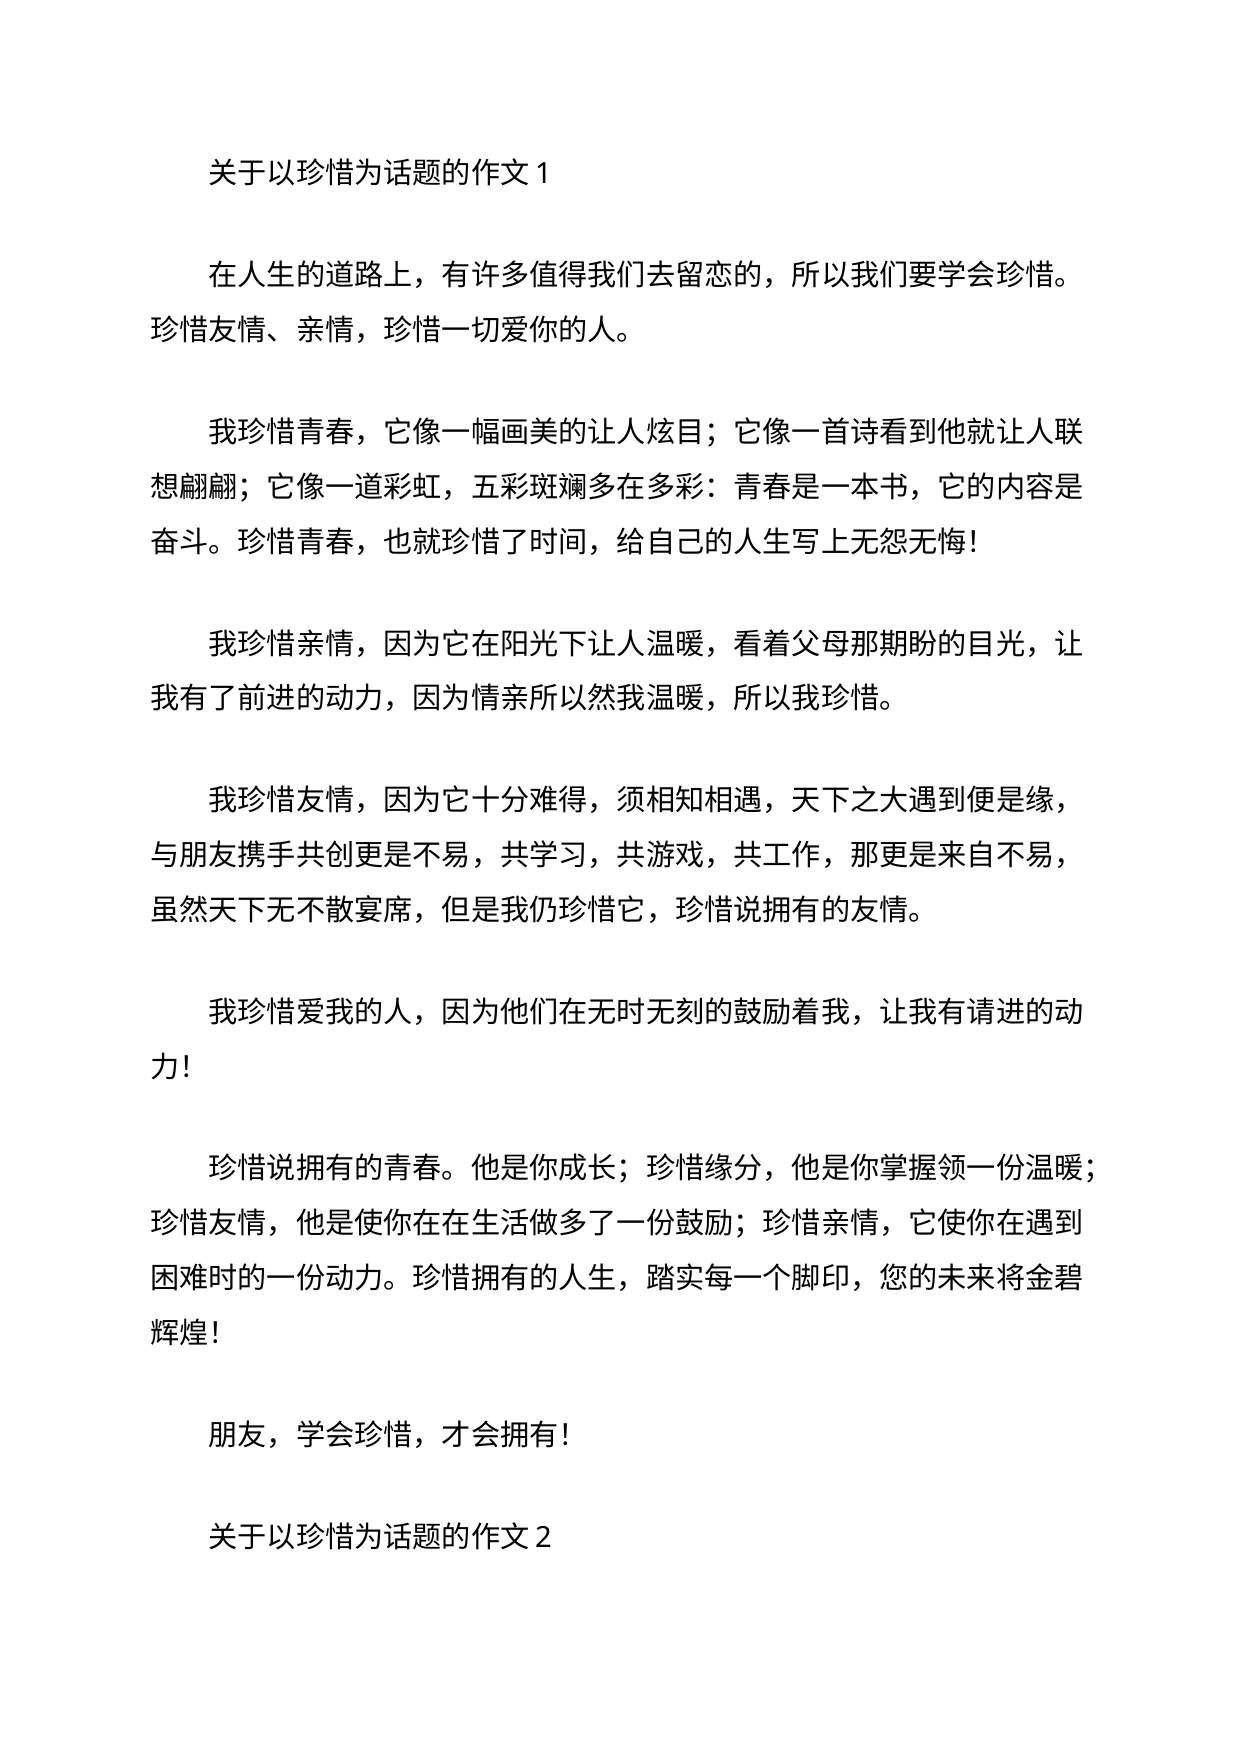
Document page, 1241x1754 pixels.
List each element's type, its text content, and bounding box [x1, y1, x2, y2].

text 珍惜说拥有的青春。他是你成长；珍惜缘分，他是你掌握领一份温暖；珍惜友情，他是使你在在生活做多了一份鼓励；珍惜亲情，它使你在遇到困难时的一份动力。珍惜拥有的人生，踏实每一个脚印，您的未来将金碧辉煌！ [150, 1145, 1090, 1352]
text 我珍惜友情，因为它十分难得，须相知相遇，天下之大遇到便是缘，与朋友携手共创更是不易，共学习，共游戏，共工作，那更是来自不易，虽然天下无不散宴席，但是我仍珍惜它，珍惜说拥有的友情。 [150, 777, 1090, 929]
text 我珍惜青春，它像一幅画美的让人炫目；它像一首诗看到他就让人联想翩翩；它像一道彩虹，五彩斑斓多在多彩：青春是一本书，它的内容是奋斗。珍惜青春，也就珍惜了时间，给自己的人生写上无怨无悔！ [150, 409, 1090, 561]
text 关于以珍惜为话题的作文1 [150, 150, 1090, 192]
text 关于以珍惜为话题的作文2 [150, 1513, 1090, 1556]
text 朋友，学会珍惜，才会拥有！ [150, 1412, 1090, 1454]
text 我珍惜爱我的人，因为他们在无时无刻的鼓励着我，让我有请进的动力！ [150, 988, 1090, 1086]
text 在人生的道路上，有许多值得我们去留恋的，所以我们要学会珍惜。珍惜友情、亲情，珍惜一切爱你的人。 [150, 252, 1090, 349]
text 我珍惜亲情，因为它在阳光下让人温暖，看着父母那期盼的目光，让我有了前进的动力，因为情亲所以然我温暖，所以我珍惜。 [150, 620, 1090, 717]
